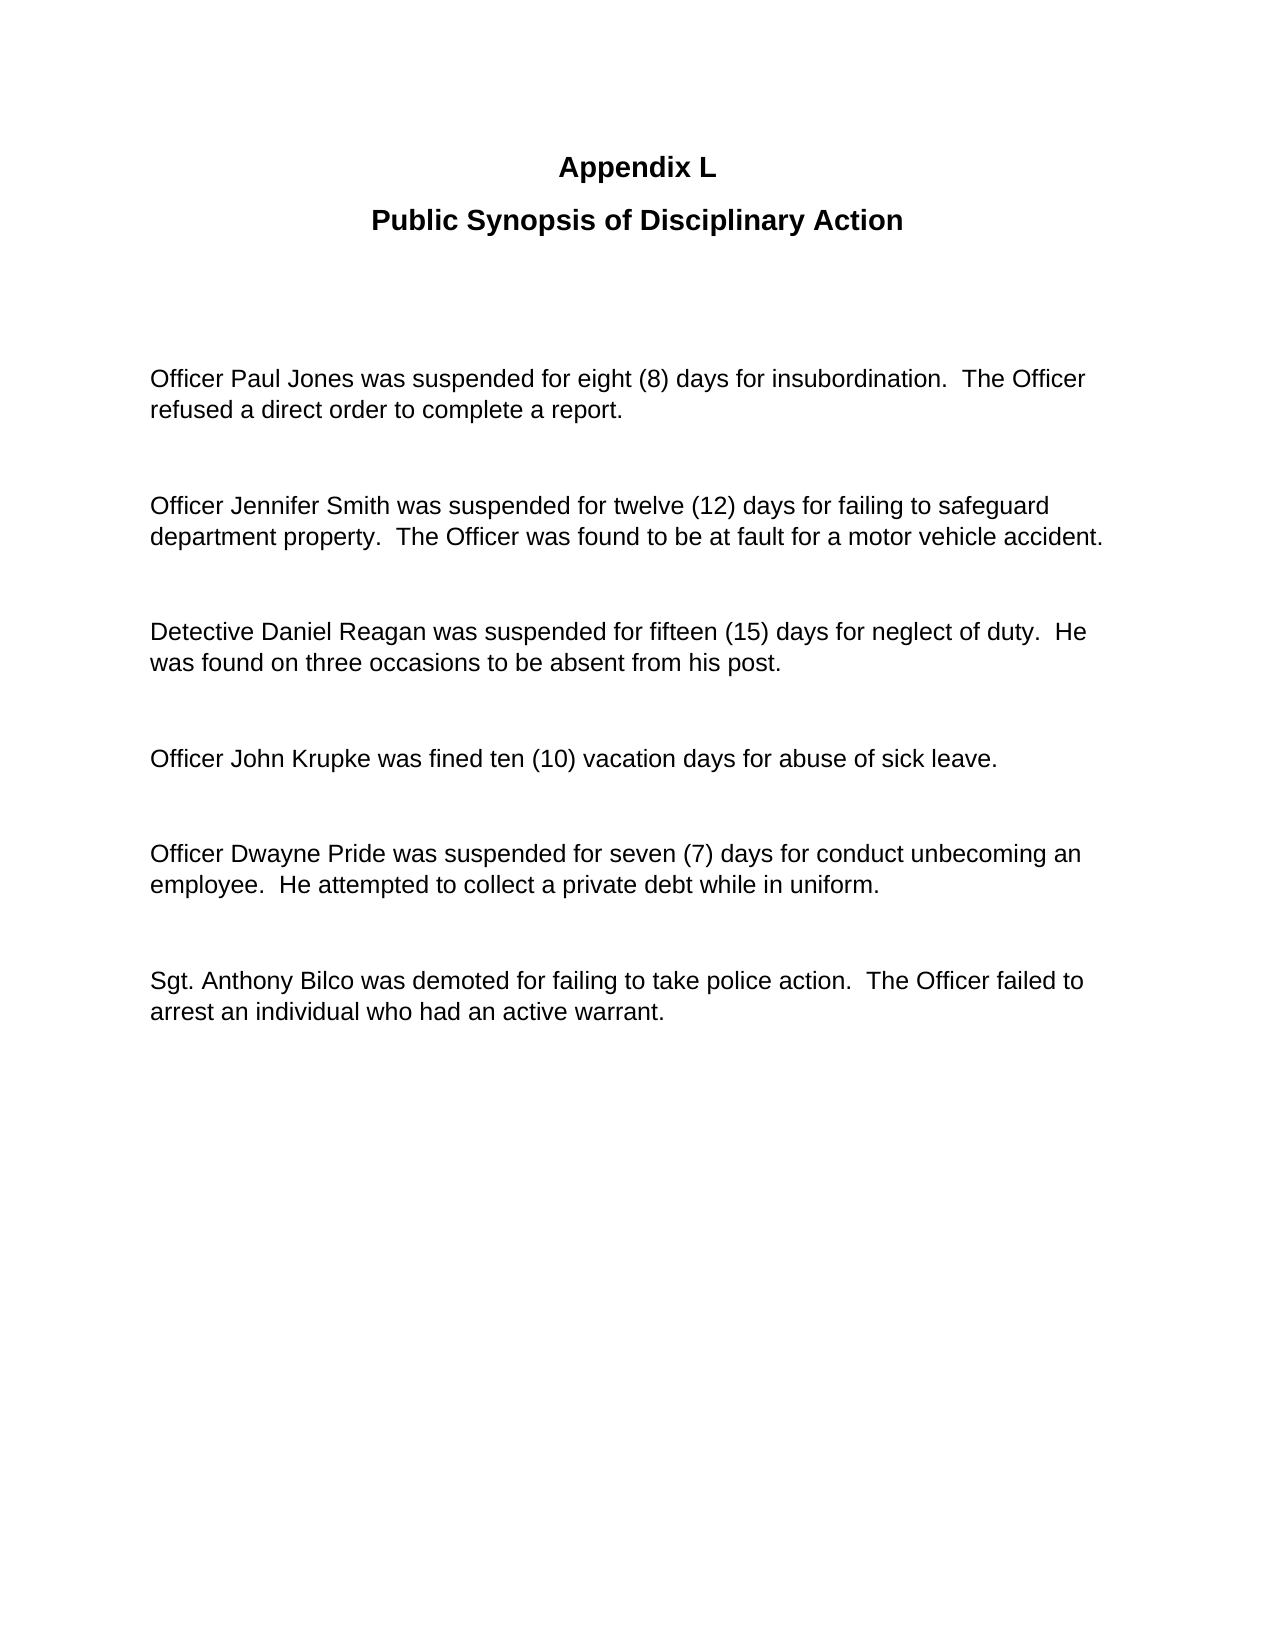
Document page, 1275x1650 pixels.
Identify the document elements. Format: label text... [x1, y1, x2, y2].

text Officer Paul Jones was suspended for eight (8) days for insubordination. The Officer refused a direct order to complete a report. [150, 364, 1125, 424]
text Public Synopsis of Disciplinary Action [150, 203, 1125, 236]
text Detective Daniel Reagan was suspended for fifteen (15) days for neglect of duty. He was found on three occasions to be absent from his post. [150, 617, 1125, 677]
text Officer John Krupke was fined ten (10) vacation days for abuse of sick leave. [150, 744, 1125, 773]
text Officer Jennifer Smith was suspended for twelve (12) days for failing to safeguard department property. The Officer was found to be at fault for a motor vehicle accident. [150, 491, 1125, 551]
text Officer Dwayne Pride was suspended for seven (7) days for conduct unbecoming an employee. He attempted to collect a private debt while in uniform. [150, 839, 1125, 899]
text Sgt. Anthony Bilco was demoted for failing to take police action. The Officer failed to arrest an individual who had an active warrant. [150, 966, 1125, 1026]
text Appendix L [150, 150, 1125, 183]
